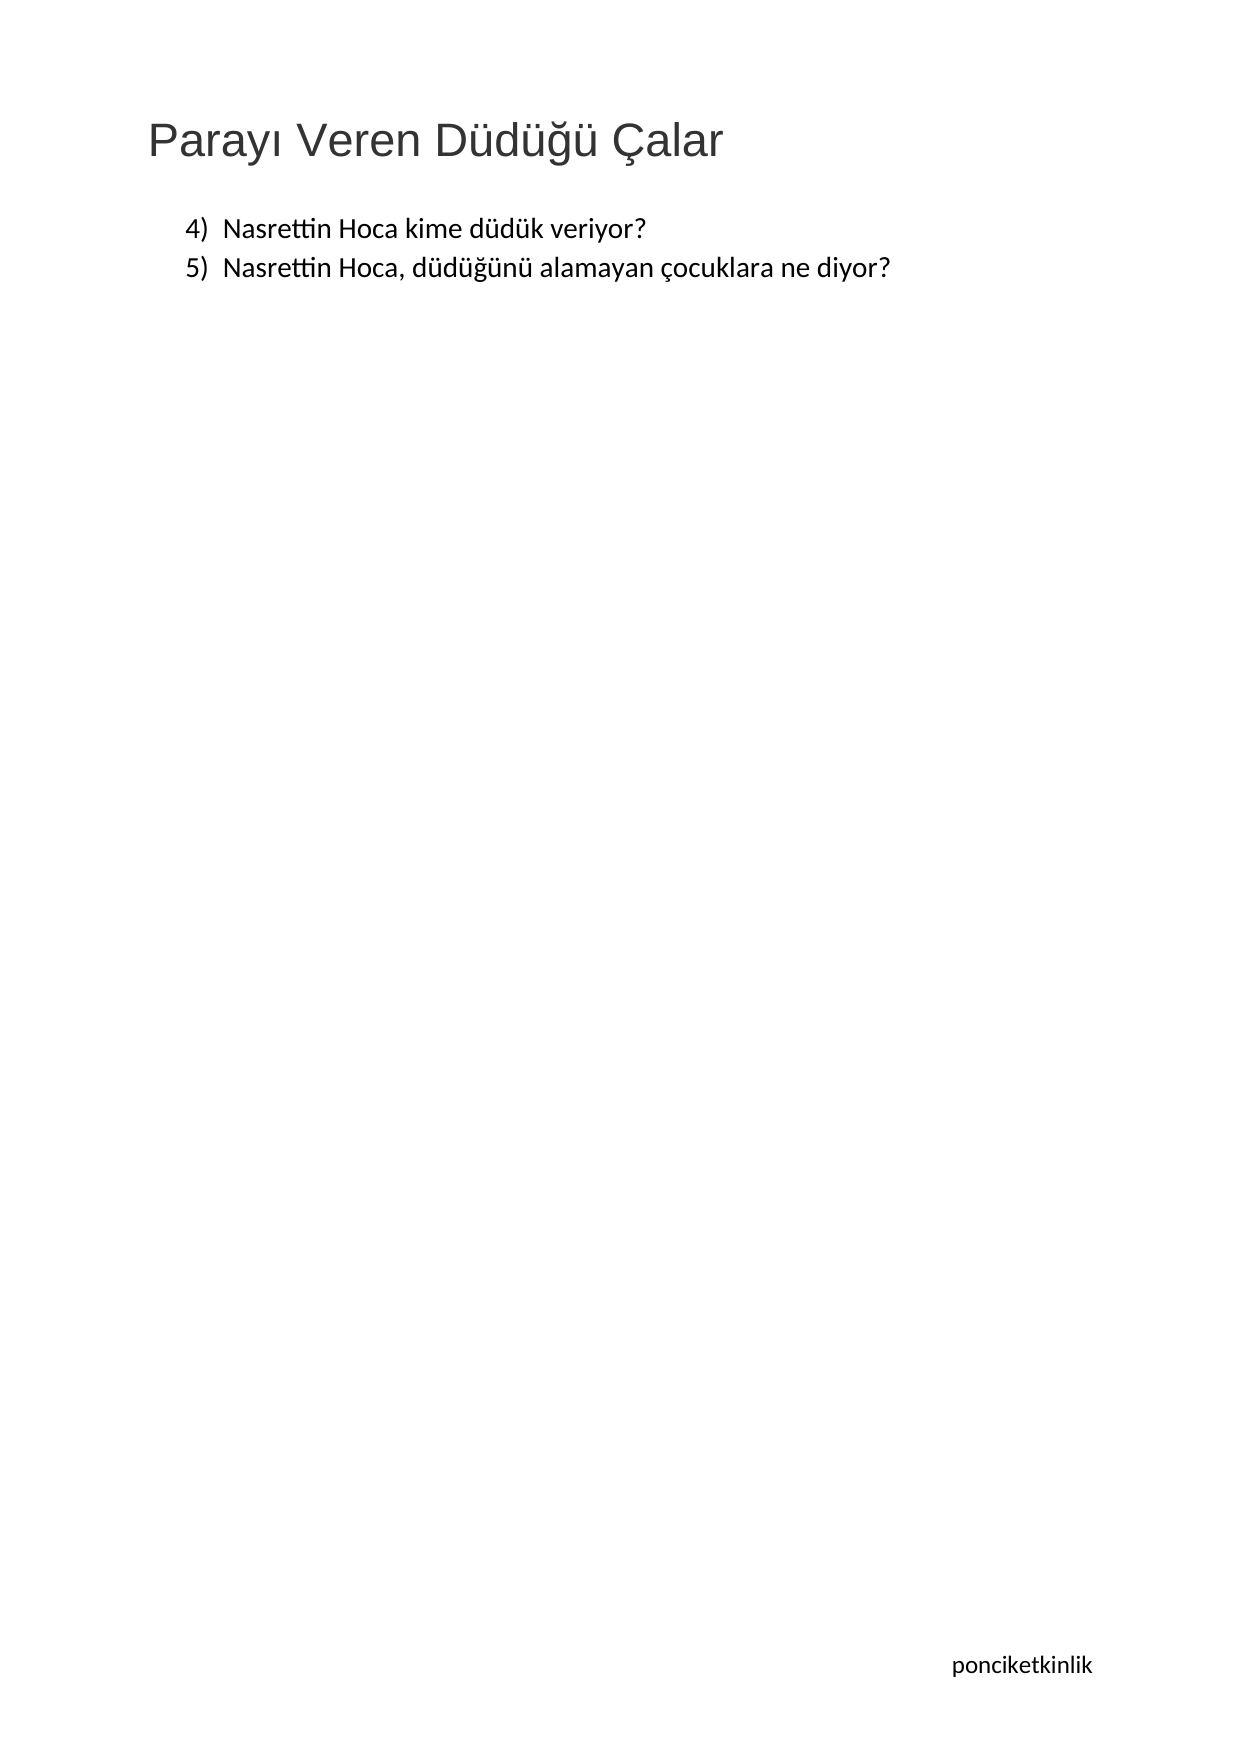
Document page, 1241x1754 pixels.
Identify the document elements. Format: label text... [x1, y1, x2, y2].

list Nasrettin Hoca kime düdük veriyor? [185, 210, 1093, 246]
list Nasrettin Hoca, düdüğünü alamayan çocuklara ne diyor? [185, 249, 1093, 284]
